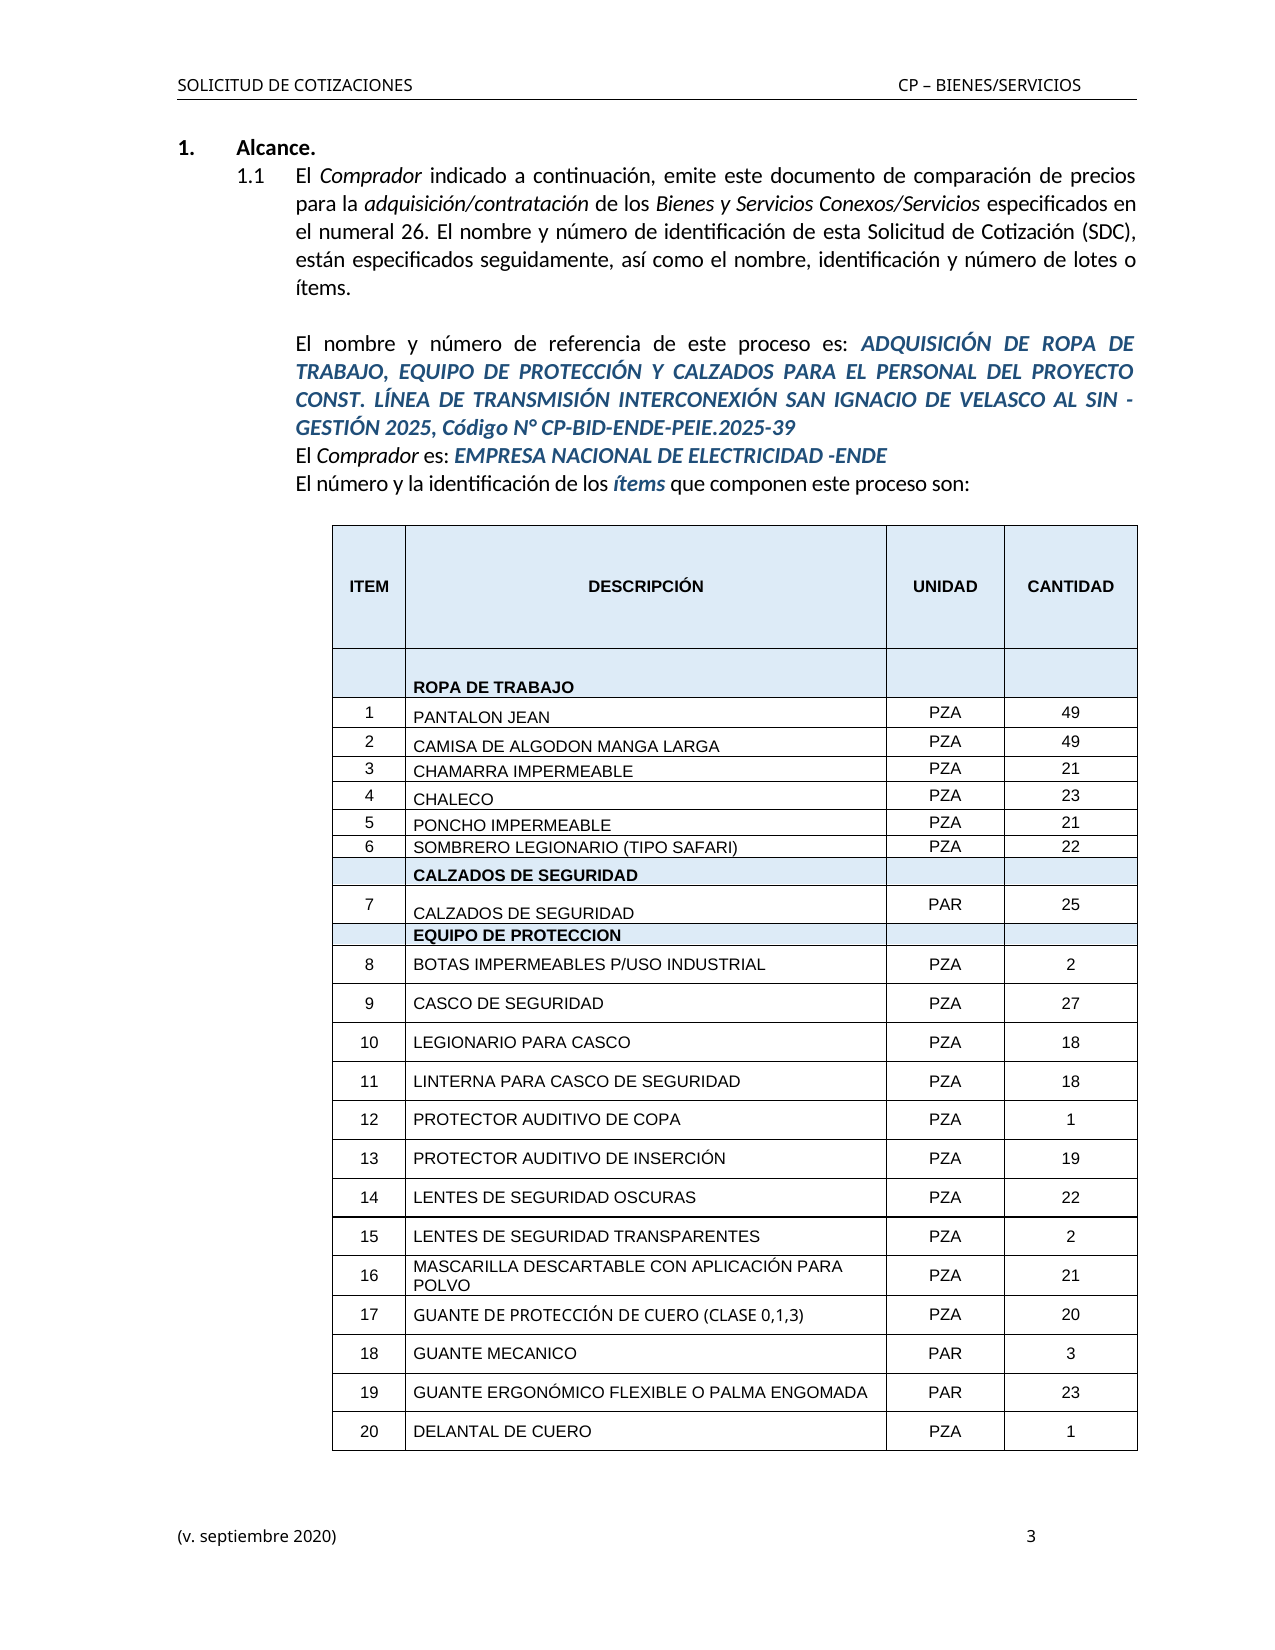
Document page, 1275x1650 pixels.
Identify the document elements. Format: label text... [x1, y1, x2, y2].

table_cell 1 [1005, 1412, 1137, 1450]
table_cell CHAMARRA IMPERMEABLE [406, 757, 886, 781]
table_cell PZA [887, 757, 1004, 781]
table_cell PZA [887, 836, 1004, 857]
table_cell 22 [1005, 836, 1137, 857]
table_header CANTIDAD [1005, 526, 1137, 648]
table_header ITEM [333, 526, 405, 648]
table_cell 2 [333, 728, 405, 756]
table_cell [333, 924, 405, 944]
table_cell LEGIONARIO PARA CASCO [406, 1023, 886, 1061]
table_cell 21 [1005, 810, 1137, 835]
table_cell PROTECTOR AUDITIVO DE COPA [406, 1101, 886, 1139]
table_cell PONCHO IMPERMEABLE [406, 810, 886, 835]
table_cell ROPA DE TRABAJO [406, 649, 886, 697]
table_cell 19 [1005, 1140, 1137, 1178]
table_cell 18 [1005, 1023, 1137, 1061]
table_cell 15 [333, 1218, 405, 1255]
table_cell LENTES DE SEGURIDAD TRANSPARENTES [406, 1218, 886, 1255]
table_cell [333, 649, 405, 697]
table_cell PAR [887, 1335, 1004, 1372]
table_cell 49 [1005, 728, 1137, 756]
table_cell PANTALON JEAN [406, 698, 886, 727]
table_cell 5 [333, 810, 405, 835]
table_cell 49 [1005, 698, 1137, 727]
table_cell CALZADOS DE SEGURIDAD [406, 886, 886, 923]
table_cell PZA [887, 946, 1004, 983]
table_cell 21 [1005, 1256, 1137, 1295]
table_cell PZA [887, 1140, 1004, 1178]
table_cell GUANTE DE PROTECCIÓN DE CUERO (CLASE 0,1,3) [406, 1296, 886, 1333]
table_cell [1005, 858, 1137, 884]
table_cell 3 [333, 757, 405, 781]
table_cell MASCARILLA DESCARTABLE CON APLICACIÓN PARA POLVO [406, 1256, 886, 1295]
table_cell [887, 649, 1004, 697]
table_cell 20 [1005, 1296, 1137, 1333]
table_cell PROTECTOR AUDITIVO DE INSERCIÓN [406, 1140, 886, 1178]
table_cell EQUIPO DE PROTECCION [406, 924, 886, 944]
table_header UNIDAD [887, 526, 1004, 648]
table_cell 3 [1005, 1335, 1137, 1372]
table_cell GUANTE MECANICO [406, 1335, 886, 1372]
table_cell PZA [887, 810, 1004, 835]
table_cell PZA [887, 1296, 1004, 1333]
table_cell 4 [333, 782, 405, 809]
table_cell 22 [1005, 1179, 1137, 1216]
table_cell LINTERNA PARA CASCO DE SEGURIDAD [406, 1062, 886, 1100]
table_cell CHALECO [406, 782, 886, 809]
table_cell 25 [1005, 886, 1137, 923]
table_cell PZA [887, 728, 1004, 756]
table_cell 13 [333, 1140, 405, 1178]
table_cell LENTES DE SEGURIDAD OSCURAS [406, 1179, 886, 1216]
table_cell 19 [333, 1374, 405, 1411]
table_cell 2 [1005, 1218, 1137, 1255]
table_cell [887, 858, 1004, 884]
table_cell PZA [887, 782, 1004, 809]
table_cell 9 [333, 984, 405, 1022]
table_cell 6 [333, 836, 405, 857]
table_cell 1 [1005, 1101, 1137, 1139]
table_cell CAMISA DE ALGODON MANGA LARGA [406, 728, 886, 756]
table_cell 23 [1005, 782, 1137, 809]
table_cell PZA [887, 698, 1004, 727]
table_cell BOTAS IMPERMEABLES P/USO INDUSTRIAL [406, 946, 886, 983]
table_cell GUANTE ERGONÓMICO FLEXIBLE O PALMA ENGOMADA [406, 1374, 886, 1411]
table_cell 2 [1005, 946, 1137, 983]
table_cell 10 [333, 1023, 405, 1061]
table_cell DELANTAL DE CUERO [406, 1412, 886, 1450]
table_cell 11 [333, 1062, 405, 1100]
list El número y la identificación de los ítems que componen este proceso son: [295, 469, 1137, 497]
table_cell PAR [887, 1374, 1004, 1411]
table_cell 14 [333, 1179, 405, 1216]
table_cell 27 [1005, 984, 1137, 1022]
table_cell PZA [887, 1256, 1004, 1295]
table_cell 21 [1005, 757, 1137, 781]
table_cell [333, 858, 405, 884]
table_cell CALZADOS DE SEGURIDAD [406, 858, 886, 884]
table_cell CASCO DE SEGURIDAD [406, 984, 886, 1022]
list El Comprador indicado a continuación, emite este documento de comparación de precios para la adquisición/contratación de los Bienes y Servicios Conexos/Servicios especificados en el numeral 26. El nombre y número de identificación de esta Solicitud de Cotización (SDC), están especificados seguidamente, así como el nombre, identificación y número de lotes o ítems. [236, 161, 1137, 301]
table_cell [1005, 649, 1137, 697]
table_cell PZA [887, 1101, 1004, 1139]
table_cell 12 [333, 1101, 405, 1139]
table_cell PZA [887, 984, 1004, 1022]
table_cell 16 [333, 1256, 405, 1295]
table_cell PZA [887, 1179, 1004, 1216]
table_header DESCRIPCIÓN [406, 526, 886, 648]
table_cell 20 [333, 1412, 405, 1450]
table_cell 18 [1005, 1062, 1137, 1100]
table_cell PZA [887, 1218, 1004, 1255]
table_cell 7 [333, 886, 405, 923]
table_cell 18 [333, 1335, 405, 1372]
list El Comprador es: EMPRESA NACIONAL DE ELECTRICIDAD -ENDE [295, 441, 1137, 469]
table_cell PZA [887, 1062, 1004, 1100]
table_cell PAR [887, 886, 1004, 923]
table_cell SOMBRERO LEGIONARIO (TIPO SAFARI) [406, 836, 886, 857]
list El nombre y número de referencia de este proceso es: ADQUISICIÓN DE ROPA DE TRABAJO, EQUIPO DE PROTECCIÓN Y CALZADOS PARA EL PERSONAL DEL PROYECTO CONST. LÍNEA DE TRANSMISIÓN INTERCONEXIÓN SAN IGNACIO DE VELASCO AL SIN - GESTIÓN 2025, Código N° CP-BID-ENDE-PEIE.2025-39 [295, 329, 1137, 441]
table_cell 8 [333, 946, 405, 983]
table_cell [887, 924, 1004, 944]
table_cell [1005, 924, 1137, 944]
subtitle Alcance. [177, 133, 1137, 161]
table_cell 17 [333, 1296, 405, 1333]
table_cell PZA [887, 1023, 1004, 1061]
table_cell 1 [333, 698, 405, 727]
table_cell PZA [887, 1412, 1004, 1450]
table_cell 23 [1005, 1374, 1137, 1411]
